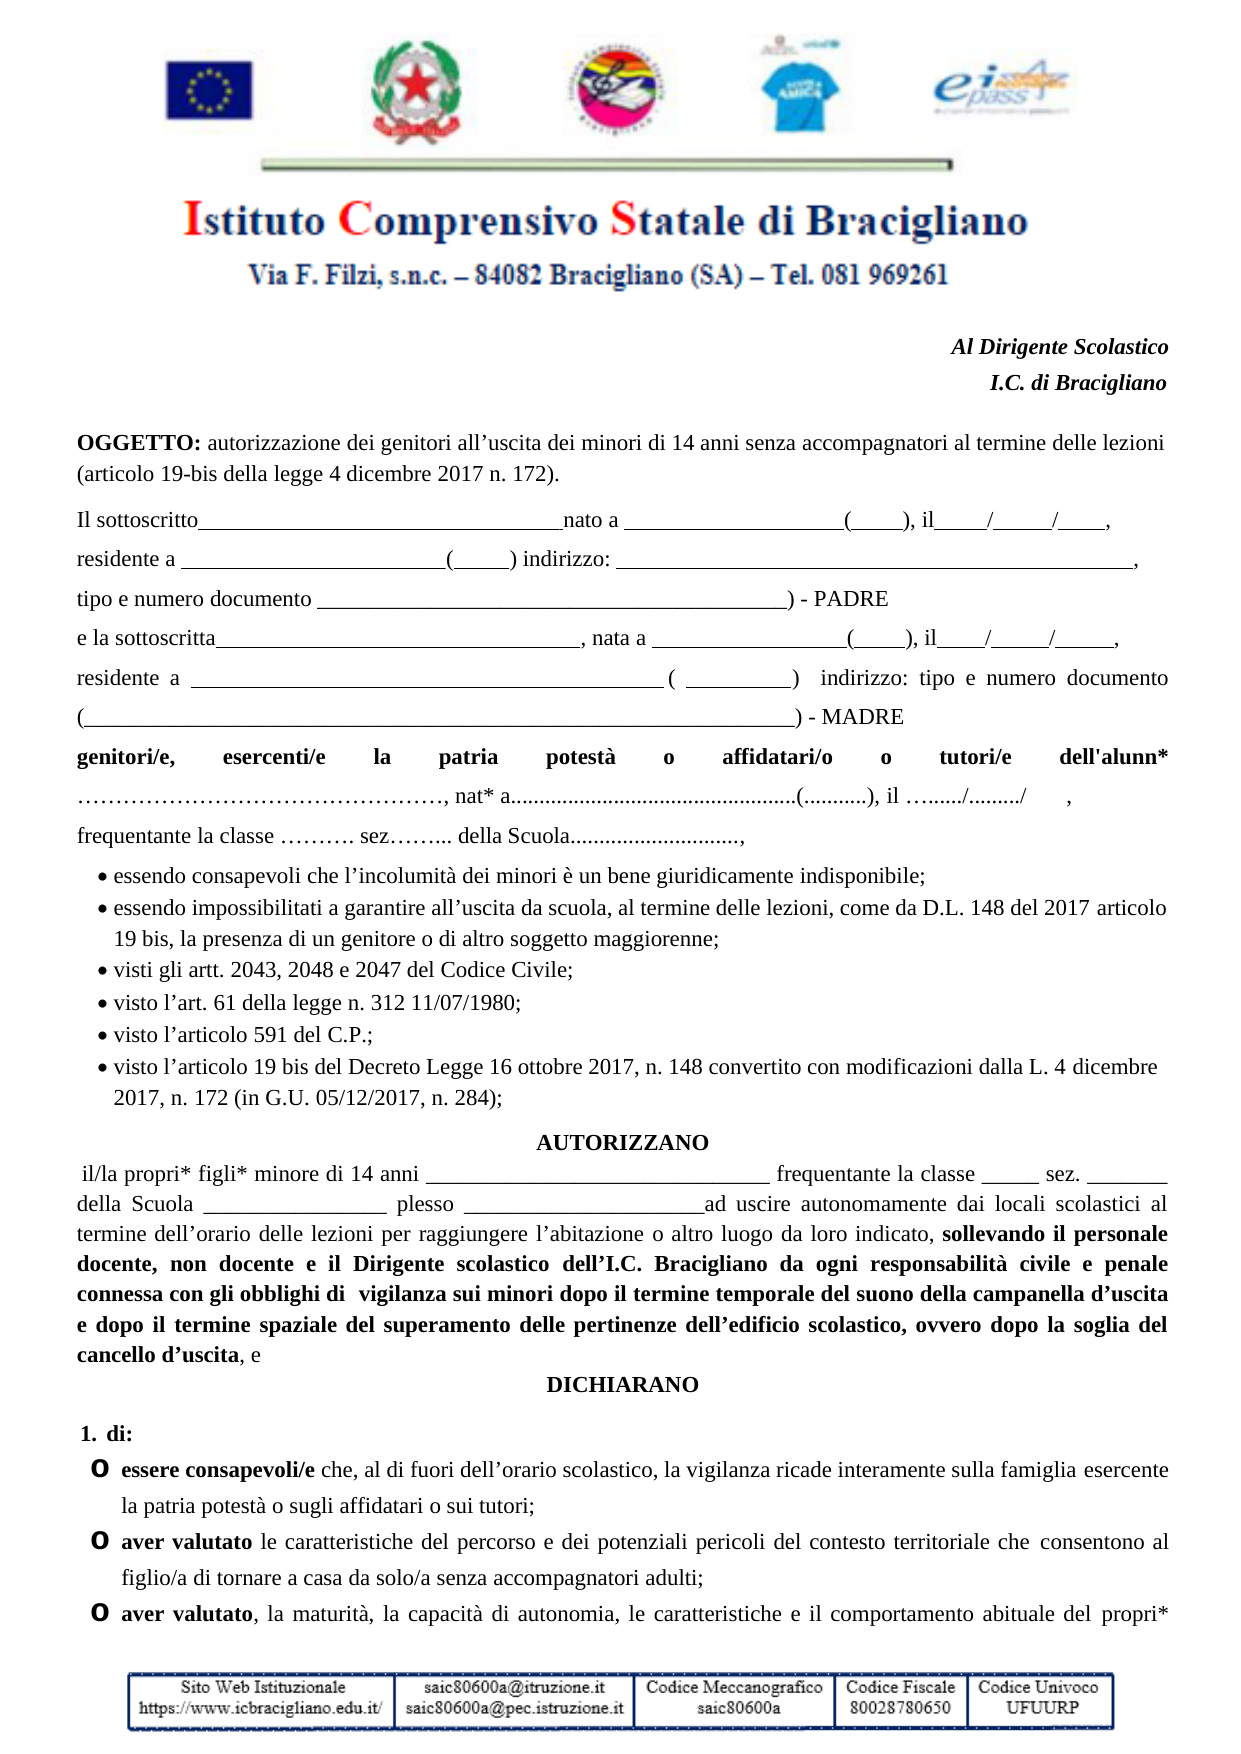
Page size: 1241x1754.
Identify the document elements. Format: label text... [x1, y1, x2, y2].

list aver valutato le caratteristiche del percorso e dei potenziali pericoli del contesto territoriale che consentono al figlio/a di tornare a casa da solo/a senza accompagnatori adulti; [90, 1522, 1169, 1590]
list aver valutato, la maturità, la capacità di autonomia, le caratteristiche e il comportamento abituale del propri* figli*. [90, 1594, 1169, 1632]
list di: [80, 1420, 1169, 1446]
text DICHIARANO [77, 1371, 1169, 1397]
list visto l’articolo 591 del C.P.; [97, 1020, 1169, 1048]
list essere consapevoli/e che, al di fuori dell’orario scolastico, la vigilanza ricade interamente sulla famiglia esercente la patria potestà o sugli affidatari o sui tutori; [90, 1450, 1169, 1518]
picture [159, 32, 1084, 295]
title OGGETTO: autorizzazione dei genitori all’uscita dei minori di 14 anni senza accompagnatori al termine delle lezioni (articolo 19-bis della legge 4 dicembre 2017 n. 172). [77, 429, 1169, 486]
list essendo impossibilitati a garantire all’uscita da scuola, al termine delle lezioni, come da D.L. 148 del 2017 articolo 19 bis, la presenza di un genitore o di altro soggetto maggiorenne; [97, 893, 1169, 952]
text AUTORIZZANO [77, 1129, 1169, 1156]
list visto l’art. 61 della legge n. 312 11/07/1980; [97, 988, 1169, 1016]
text Il sottoscritto nato a ( ), il / / , residente a ( ) indirizzo: , tipo e numero documento _________________________________________) - PADRE [77, 506, 1169, 611]
text il/la propri* figli* minore di 14 anni ______________________________ frequentante la classe _____ sez. _______ della Scuola ________________ plesso _____________________ad uscire autonomamente dai locali scolastici al termine dell’orario delle lezioni per raggiungere l’abitazione o altro luogo da loro indicato, sollevando il personale docente, non docente e il Dirigente scolastico dell’I.C. Bracigliano da ogni responsabilità civile e penale connessa con gli obblighi di vigilanza sui minori dopo il termine temporale del suono della campanella d’uscita e dopo il termine spaziale del superamento delle pertinenze dell’edificio scolastico, ovvero dopo la soglia del cancello d’uscita, e [77, 1160, 1169, 1367]
list visti gli artt. 2043, 2048 e 2047 del Codice Civile; [97, 955, 1169, 983]
list essendo consapevoli che l’incolumità dei minori è un bene giuridicamente indisponibile; [97, 861, 1169, 889]
picture [106, 1659, 1135, 1744]
text Al Dirigente Scolastico [77, 333, 1169, 359]
text e la sottoscritta , nata a ( ), il / / , residente a ( ) indirizzo: tipo e numero documento (______________________________________________________________) - MADRE [77, 624, 1169, 729]
text I.C. di Bracigliano [77, 369, 1169, 395]
list visto l’articolo 19 bis del Decreto Legge 16 ottobre 2017, n. 148 convertito con modificazioni dalla L. 4 dicembre 2017, n. 172 (in G.U. 05/12/2017, n. 284); [97, 1052, 1169, 1110]
text genitori/e, esercenti/e la patria potestà o affidatari/o o tutori/e dell'alunn* …………………………………………, nat* a..................................................(...........), il …....../........./ , frequentante la classe ………. sez……... della Scuola , [77, 743, 1169, 848]
